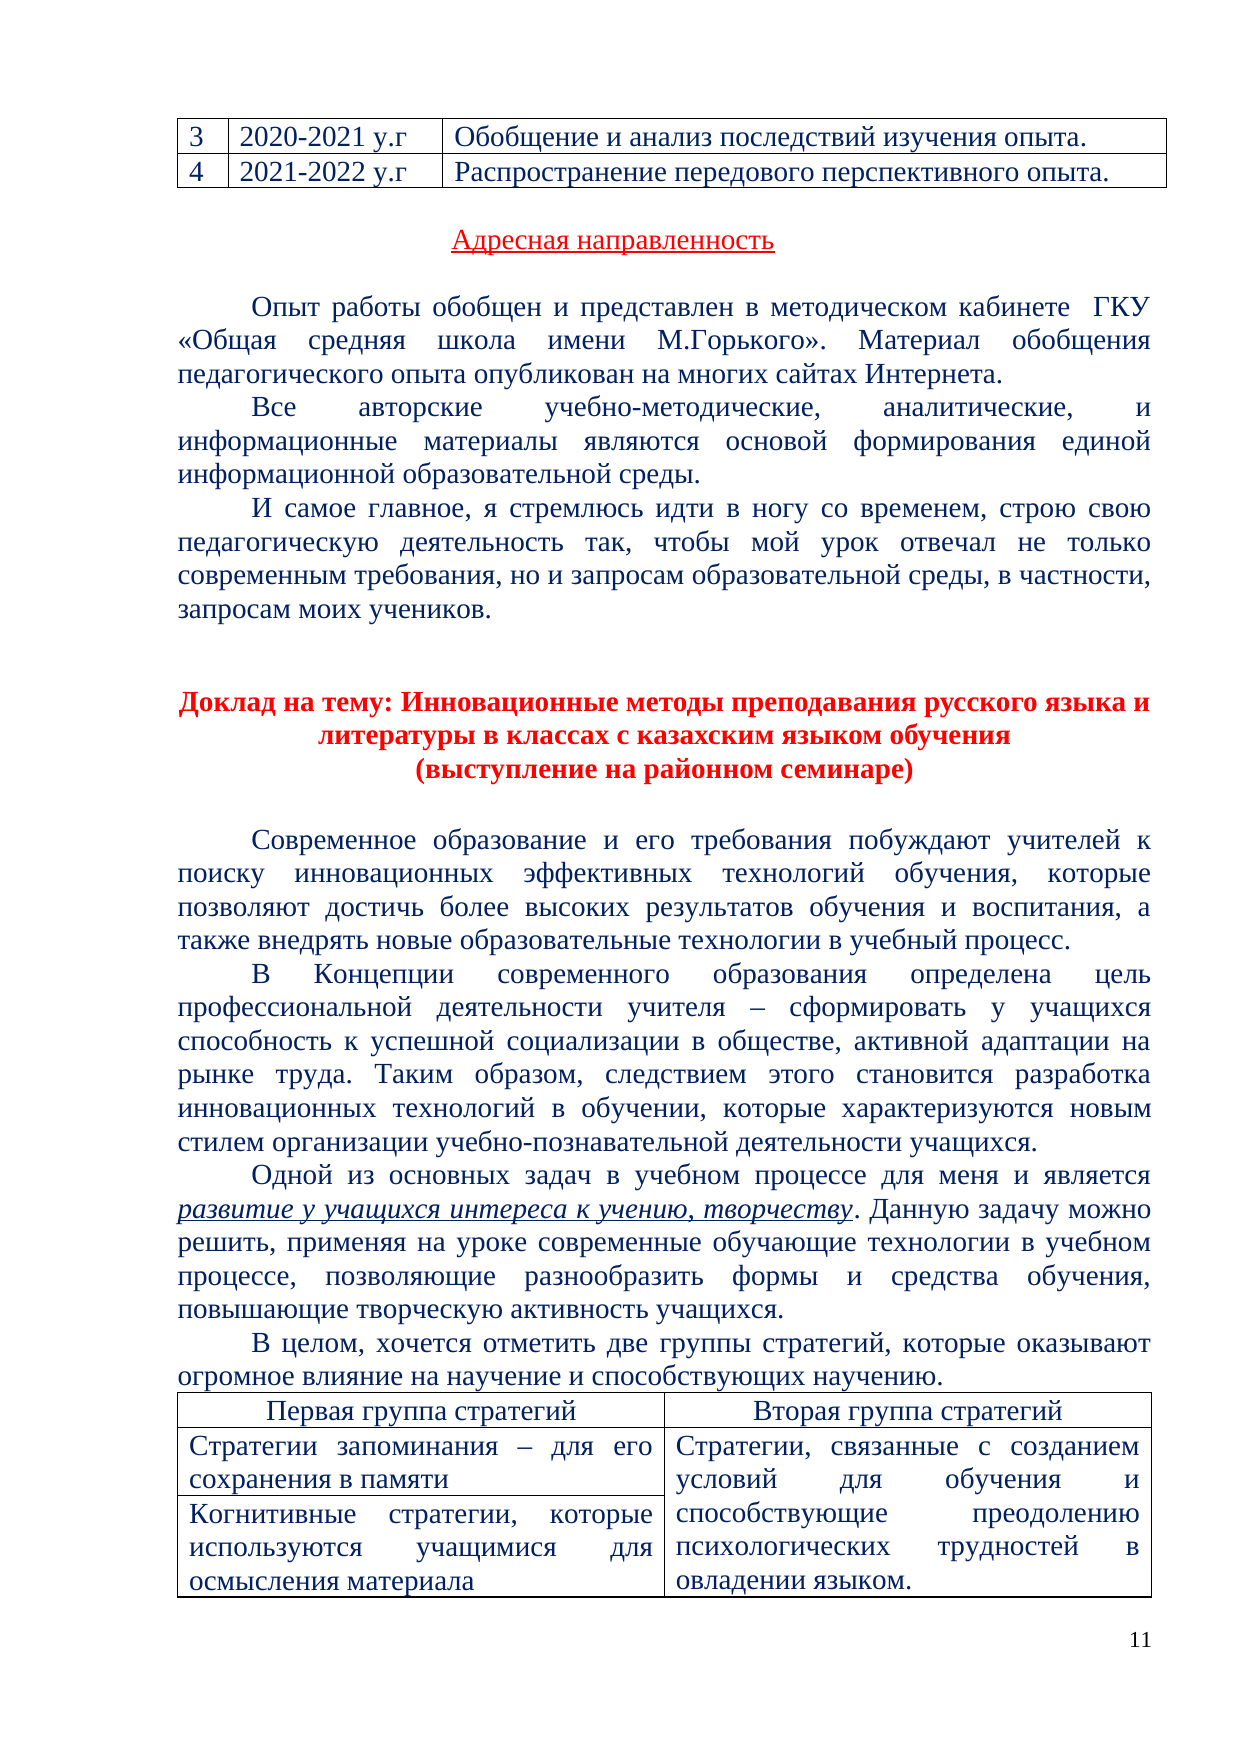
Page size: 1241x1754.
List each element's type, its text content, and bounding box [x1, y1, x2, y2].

table_cell Когнитивные стратегии, которые используются учащимися для осмысления материала [178, 1496, 664, 1596]
text Все авторские учебно-методические, аналитические, и информационные материалы являются основой формирования единой информационной образовательной среды. [177, 389, 1152, 490]
table_cell 3 [178, 119, 228, 153]
text (выступление на районном семинаре) [177, 751, 1152, 784]
table_cell 2021-2022 у.г [229, 154, 442, 187]
list Адресная направленность [451, 222, 1152, 255]
text Доклад на тему: Инновационные методы преподавания русского языка и литературы в классах с казахским языком обучения [177, 684, 1152, 751]
table_cell Стратегии запоминания – для его сохранения в памяти [178, 1428, 664, 1495]
table_header Первая группа стратегий [178, 1393, 664, 1427]
text И самое главное, я стремлюсь идти в ногу со временем, строю свою педагогическую деятельность так, чтобы мой урок отвечал не только современным требования, но и запросам образовательной среды, в частности, запросам моих учеников. [177, 490, 1152, 624]
table_cell Обобщение и анализ последствий изучения опыта. [443, 119, 1166, 153]
table_cell Стратегии, связанные с созданием условий для обучения и способствующие преодолению психологических трудностей в овладении языком. [665, 1428, 1151, 1596]
text Опыт работы обобщен и представлен в методическом кабинете ГКУ «Общая средняя школа имени М.Горького». Материал обобщения педагогического опыта опубликован на многих сайтах Интернета. [177, 289, 1152, 389]
text В Концепции современного образования определена цель профессиональной деятельности учителя – сформировать у учащихся способность к успешной социализации в обществе, активной адаптации на рынке труда. Таким образом, следствием этого становится разработка инновационных технологий в обучении, которые характеризуются новым стилем организации учебно-познавательной деятельности учащихся. [177, 956, 1152, 1157]
table_cell 2020-2021 у.г [229, 119, 442, 153]
text В целом, хочется отметить две группы стратегий, которые оказывают огромное влияние на научение и способствующих научению. [177, 1325, 1152, 1392]
text Современное образование и его требования побуждают учителей к поиску инновационных эффективных технологий обучения, которые позволяют достичь более высоких результатов обучения и воспитания, а также внедрять новые образовательные технологии в учебный процесс. [177, 822, 1152, 956]
table_cell 4 [178, 154, 228, 187]
table_header Вторая группа стратегий [665, 1393, 1151, 1427]
table_cell Распространение передового перспективного опыта. [443, 154, 1166, 187]
text Одной из основных задач в учебном процессе для меня и является развитие у учащихся интереса к учению, творчеству. Данную задачу можно решить, применяя на уроке современные обучающие технологии в учебном процессе, позволяющие разнообразить формы и средства обучения, повышающие творческую активность учащихся. [177, 1157, 1152, 1325]
